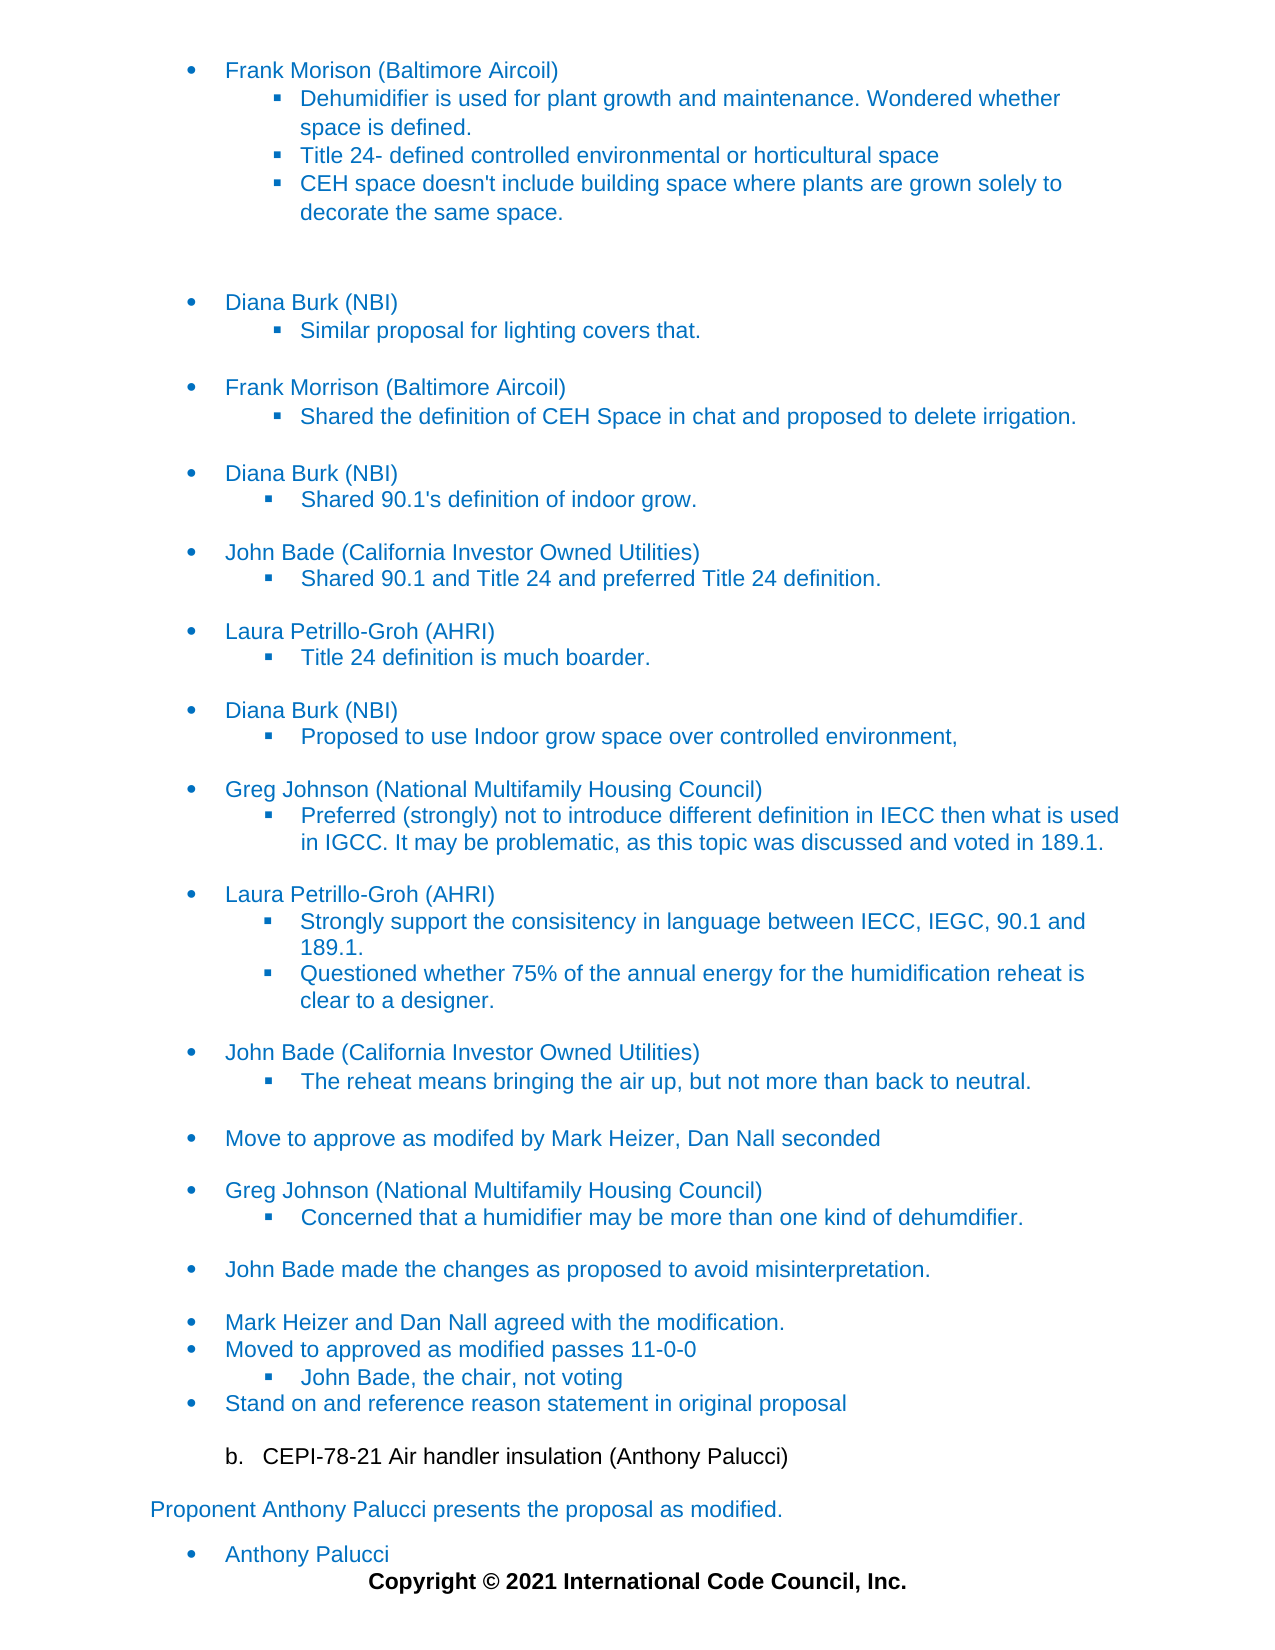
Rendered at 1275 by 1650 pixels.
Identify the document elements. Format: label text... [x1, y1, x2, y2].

list John Bade (California Investor Owned Utilities) [187, 539, 1125, 565]
list Frank Morrison (Baltimore Aircoil) [187, 374, 1125, 401]
list Laura Petrillo-Groh (AHRI) [187, 618, 1125, 644]
list Strongly support the consisitency in language between IECC, IEGC, 90.1 and 189.1. [262, 908, 1125, 960]
list Diana Burk (NBI) [187, 289, 1125, 315]
list John Bade, the chair, not voting [263, 1364, 1125, 1390]
list Questioned whether 75% of the annual energy for the humidification reheat is clear to a designer. [262, 960, 1125, 1013]
list Move to approve as modifed by Mark Heizer, Dan Nall seconded [187, 1125, 1125, 1151]
list Similar proposal for lighting covers that. [272, 317, 1125, 344]
list Title 24- defined controlled environmental or horticultural space [272, 142, 1125, 168]
list Title 24 definition is much boarder. [263, 644, 1125, 670]
list Mark Heizer and Dan Nall agreed with the modification. [187, 1309, 1125, 1336]
list Diana Burk (NBI) [187, 697, 1125, 723]
list Shared 90.1's definition of indoor grow. [263, 486, 1125, 512]
text Proponent Anthony Palucci presents the proposal as modified. [150, 1496, 1125, 1522]
list Diana Burk (NBI) [187, 459, 1125, 486]
list The reheat means bringing the air up, but not more than back to neutral. [263, 1068, 1125, 1094]
list Shared 90.1 and Title 24 and preferred Title 24 definition. [263, 565, 1125, 591]
list Greg Johnson (National Multifamily Housing Council) [187, 776, 1125, 802]
list Moved to approved as modified passes 11-0-0 [187, 1336, 1125, 1362]
list Dehumidifier is used for plant growth and maintenance. Wondered whether space is defined. [272, 85, 1125, 140]
list Frank Morison (Baltimore Aircoil) [187, 57, 1125, 83]
list Greg Johnson (National Multifamily Housing Council) [187, 1177, 1125, 1204]
list CEPI-78-21 Air handler insulation (Anthony Palucci) [225, 1443, 1125, 1469]
list Proposed to use Indoor grow space over controlled environment, [263, 723, 1125, 749]
list Anthony Palucci [187, 1541, 1125, 1567]
list John Bade (California Investor Owned Utilities) [187, 1039, 1125, 1066]
list Concerned that a humidifier may be more than one kind of dehumdifier. [263, 1204, 1125, 1230]
list CEH space doesn't include building space where plants are grown solely to decorate the same space. [272, 170, 1125, 225]
list Stand on and reference reason statement in original proposal [187, 1390, 1125, 1417]
list John Bade made the changes as proposed to avoid misinterpretation. [187, 1256, 1125, 1283]
list Preferred (strongly) not to introduce different definition in IECC then what is used in IGCC. It may be problematic, as this topic was discussed and voted in 189.1. [263, 802, 1125, 855]
list Laura Petrillo-Groh (AHRI) [187, 881, 1125, 908]
list Shared the definition of CEH Space in chat and proposed to delete irrigation. [272, 403, 1125, 429]
